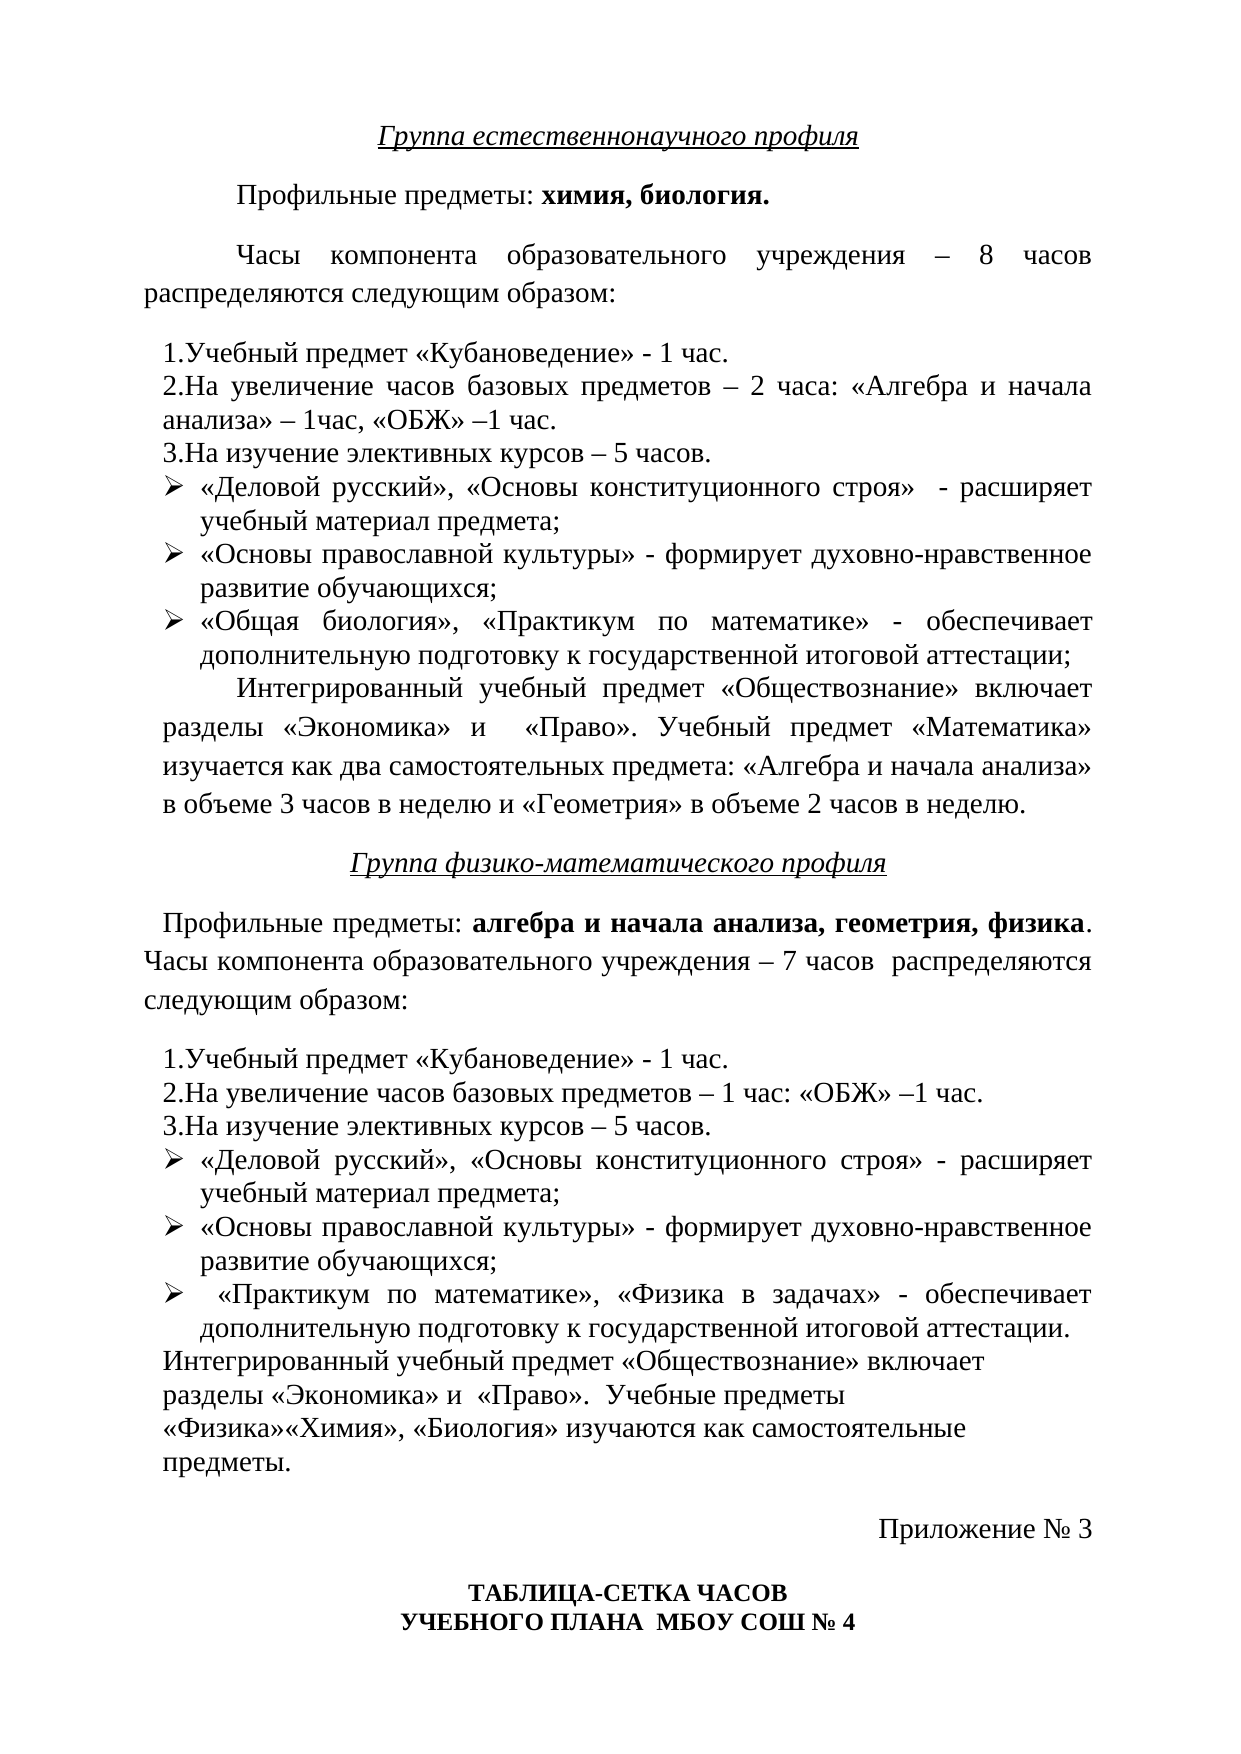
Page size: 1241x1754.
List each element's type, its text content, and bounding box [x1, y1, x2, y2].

list «Основы православной культуры» - формирует духовно-нравственное развитие обучающихся; [162, 536, 1093, 603]
list «Деловой русский», «Основы конституционного строя» - расширяет учебный материал предмета; [162, 1142, 1093, 1209]
text 3.На изучение элективных курсов – 5 часов. [162, 435, 1093, 469]
list «Практикум по математике», «Физика в задачах» - обеспечивает дополнительную подготовку к государственной итоговой аттестации. [162, 1276, 1093, 1343]
text Интегрированный учебный предмет «Обществознание» включает разделы «Экономика» и «Право». Учебный предмет «Математика» изучается как два самостоятельных предмета: «Алгебра и начала анализа» в объеме 3 часов в неделю и «Геометрия» в объеме 2 часов в неделю. [162, 671, 1093, 820]
text Часы компонента образовательного учреждения – 8 часов распределяются следующим образом: [144, 237, 1093, 309]
text 2.На увеличение часов базовых предметов – 1 час: «ОБЖ» –1 час. [162, 1075, 1093, 1108]
text 1.Учебный предмет «Кубановедение» - 1 час. [162, 335, 1093, 368]
list «Деловой русский», «Основы конституционного строя» - расширяет учебный материал предмета; [162, 469, 1093, 536]
text Профильные предметы: химия, биология. [144, 177, 1093, 211]
text 3.На изучение элективных курсов – 5 часов. [162, 1108, 1093, 1142]
text 2.На увеличение часов базовых предметов – 2 часа: «Алгебра и начала анализа» – 1час, «ОБЖ» –1 час. [162, 368, 1093, 435]
list «Общая биология», «Практикум по математике» - обеспечивает дополнительную подготовку к государственной итоговой аттестации; [162, 603, 1093, 671]
text 1.Учебный предмет «Кубановедение» - 1 час. [162, 1041, 1093, 1075]
list «Основы православной культуры» - формирует духовно-нравственное развитие обучающихся; [162, 1209, 1093, 1276]
text Группа естественнонаучного профиля [144, 118, 1093, 152]
text Группа физико-математического профиля [144, 846, 1093, 879]
text Интегрированный учебный предмет «Обществознание» включает разделы «Экономика» и «Право». Учебные предметы «Физика»«Химия», «Биология» изучаются как самостоятельные предметы. [162, 1343, 1093, 1478]
text Приложение № 3 [162, 1511, 1093, 1545]
text УЧЕБНОГО ПЛАНА МБОУ СОШ № 4 [162, 1607, 1093, 1636]
text Профильные предметы: алгебра и начала анализа, геометрия, физика. Часы компонента образовательного учреждения – 7 часов распределяются следующим образом: [144, 905, 1093, 1016]
text ТАБЛИЦА-СЕТКА ЧАСОВ [162, 1578, 1093, 1607]
